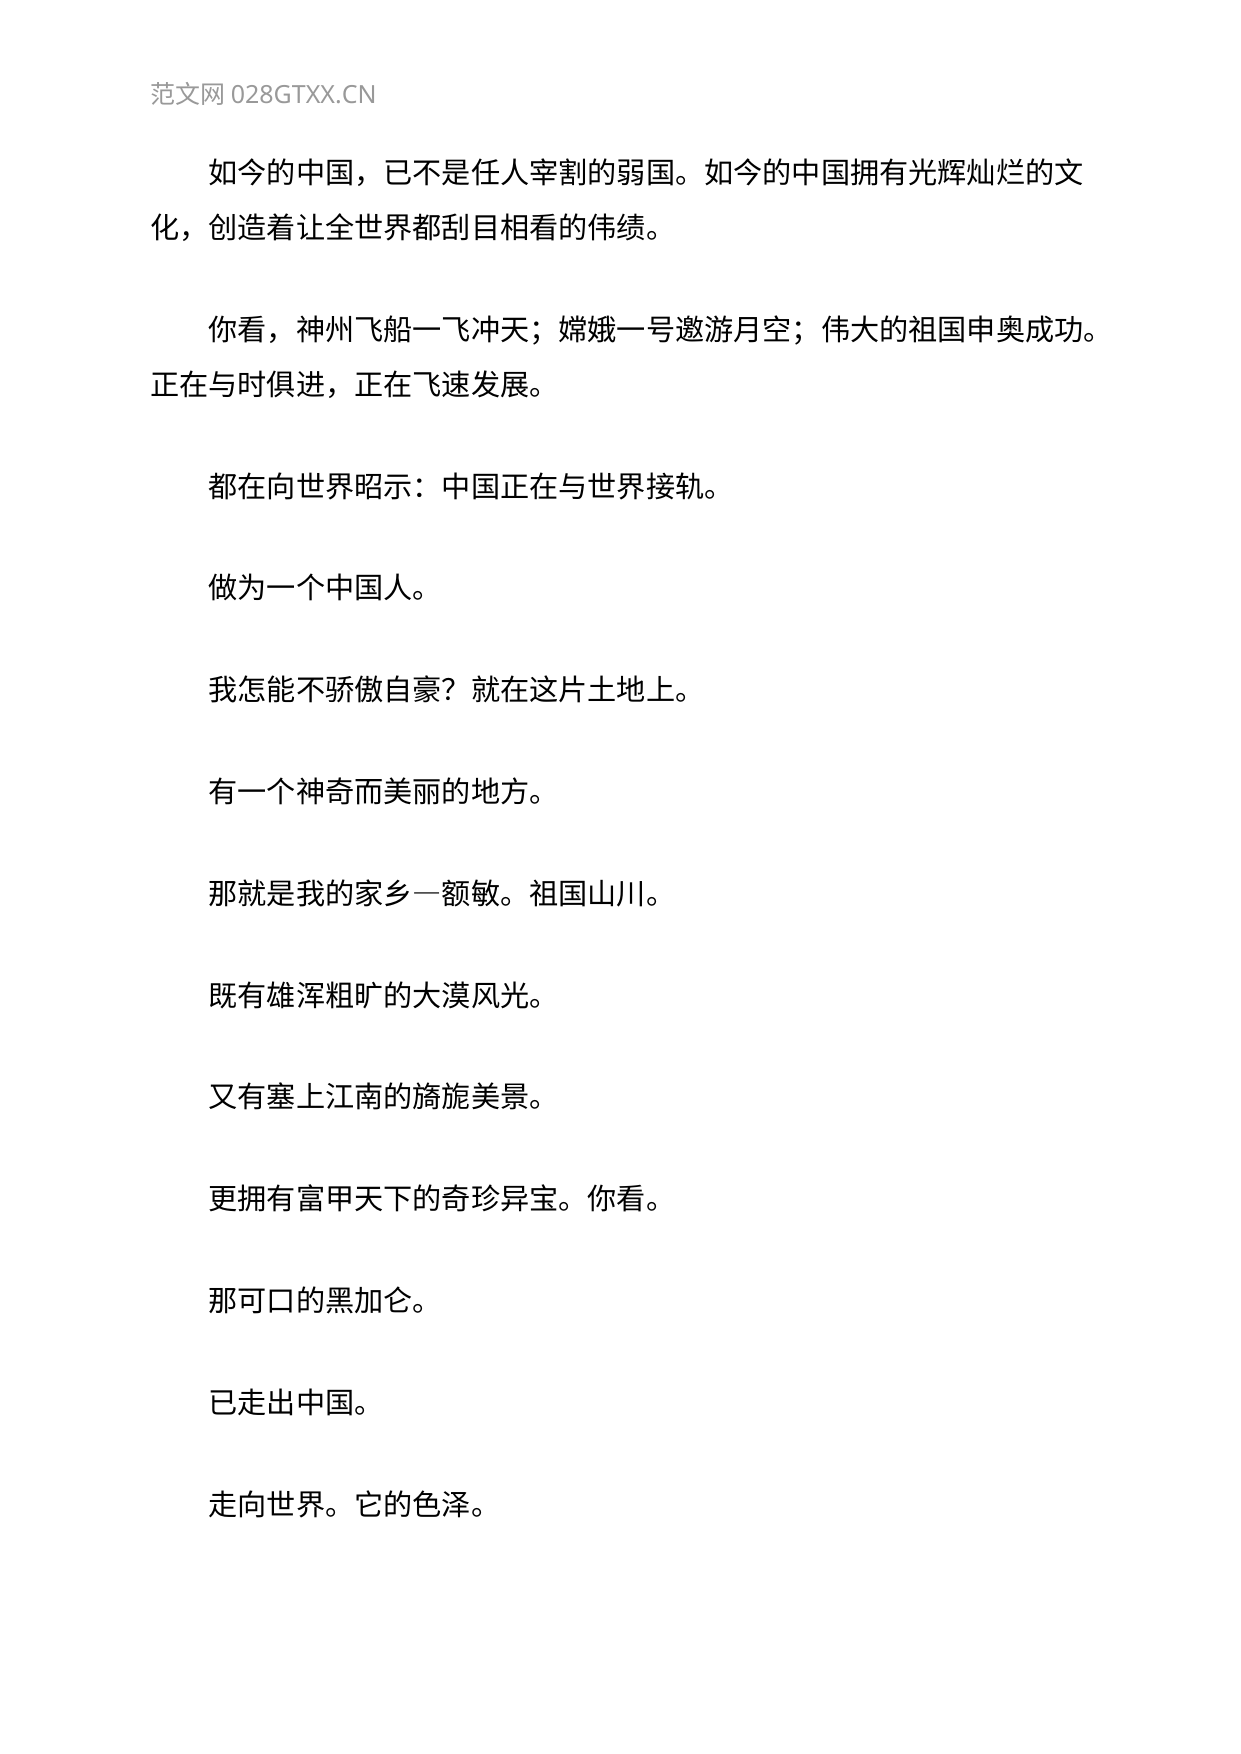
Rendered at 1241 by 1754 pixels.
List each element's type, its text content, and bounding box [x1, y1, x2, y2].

text 又有塞上江南的旖旎美景。 [150, 1074, 1090, 1116]
text 既有雄浑粗旷的大漠风光。 [150, 972, 1090, 1014]
text 做为一个中国人。 [150, 565, 1090, 607]
text 更拥有富甲天下的奇珍异宝。你看。 [150, 1176, 1090, 1218]
text 已走出中国。 [150, 1379, 1090, 1422]
text 我怎能不骄傲自豪？就在这片土地上。 [150, 667, 1090, 709]
text 走向世界。它的色泽。 [150, 1481, 1090, 1523]
text 你看，神州飞船一飞冲天；嫦娥一号邀游月空；伟大的祖国申奥成功。正在与时俱进，正在飞速发展。 [150, 307, 1090, 404]
text 如今的中国，已不是任人宰割的弱国。如今的中国拥有光辉灿烂的文化，创造着让全世界都刮目相看的伟绩。 [150, 150, 1090, 247]
text 都在向世界昭示：中国正在与世界接轨。 [150, 463, 1090, 506]
text 有一个神奇而美丽的地方。 [150, 769, 1090, 811]
text 那可口的黑加仑。 [150, 1277, 1090, 1320]
text 那就是我的家乡—额敏。祖国山川。 [150, 870, 1090, 913]
